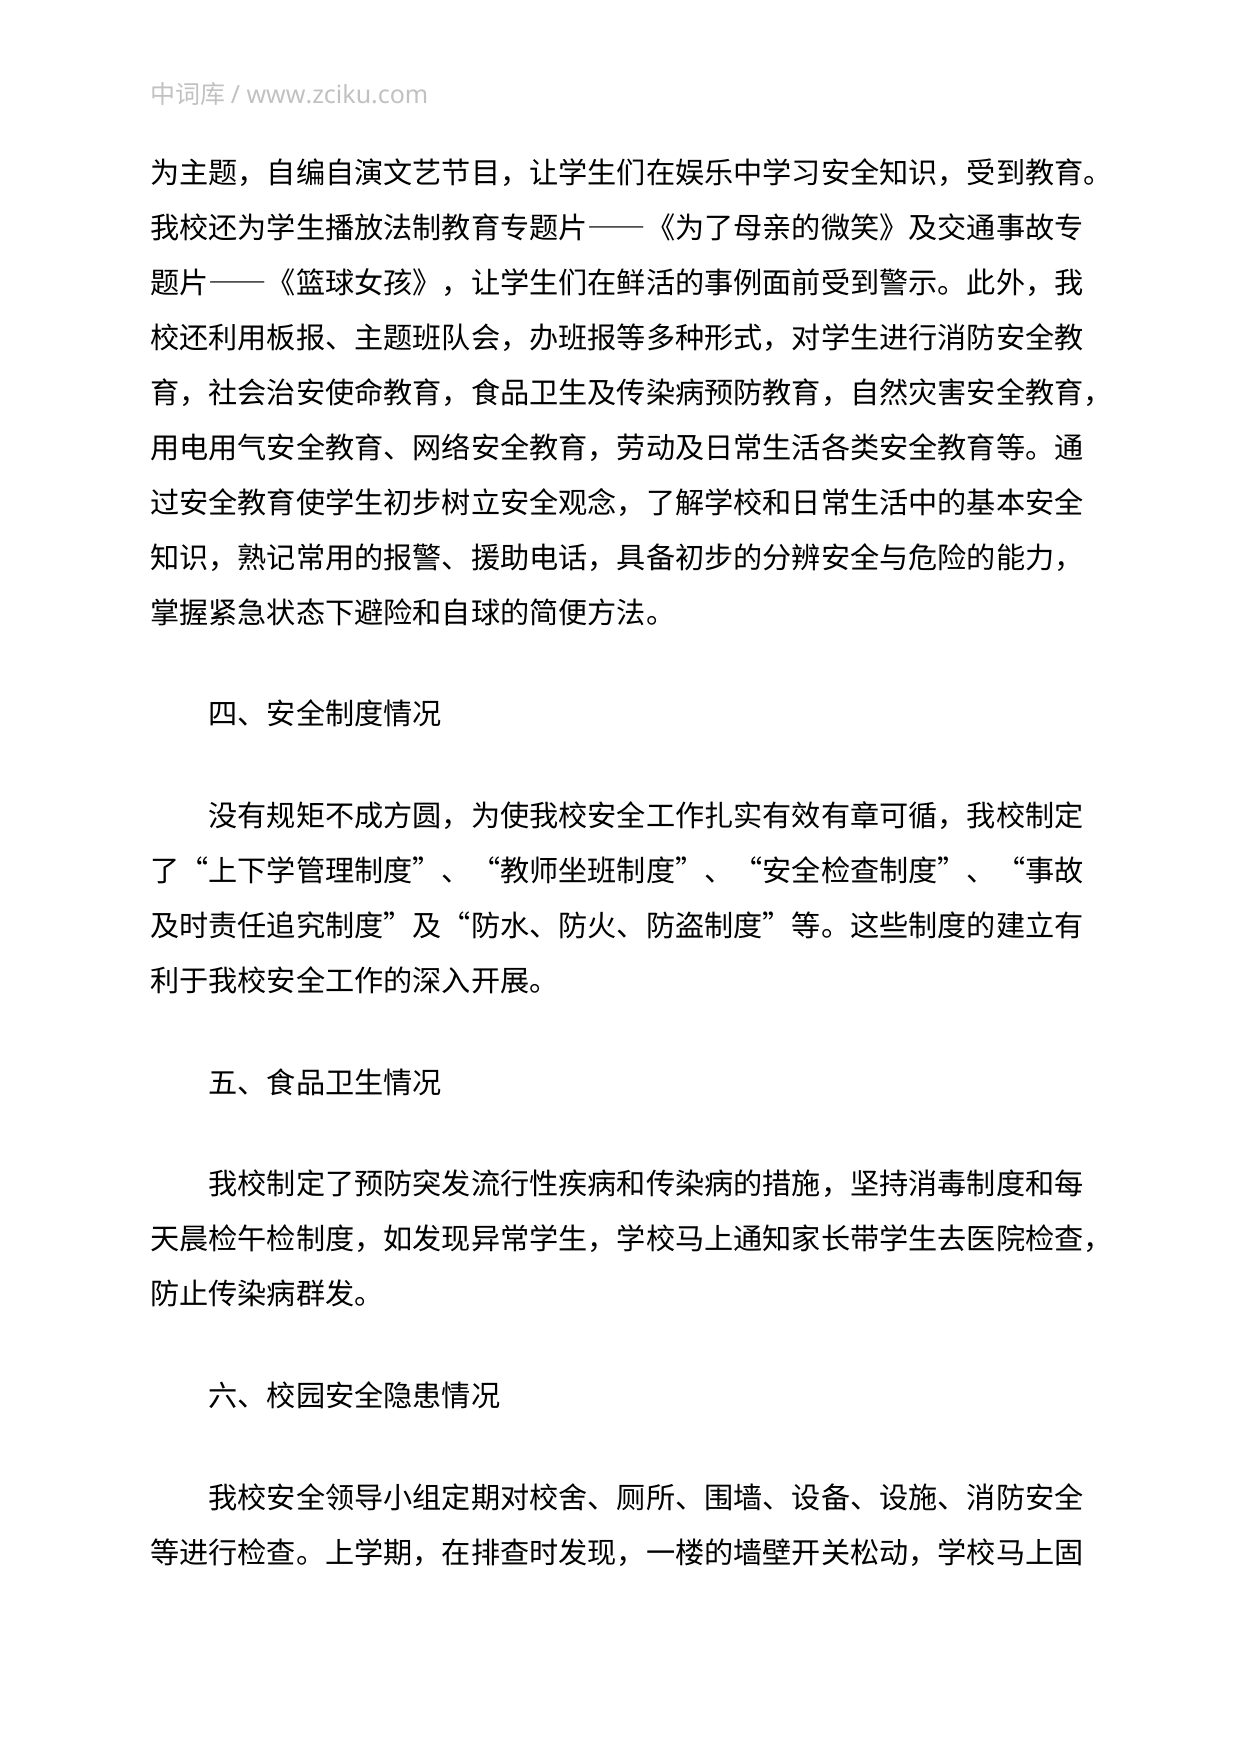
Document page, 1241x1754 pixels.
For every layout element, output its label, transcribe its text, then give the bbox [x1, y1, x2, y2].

text 四、安全制度情况 [150, 691, 1090, 733]
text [150, 1474, 1090, 1571]
text 五、食品卫生情况 [150, 1059, 1090, 1101]
text 没有规矩不成方圆，为使我校安全工作扎实有效有章可循，我校制定了“上下学管理制度”、“教师坐班制度”、“安全检查制度”、“事故及时责任追究制度”及“防水、防火、防盗制度”等。这些制度的建立有利于我校安全工作的深入开展。 [150, 793, 1090, 1000]
text 六、校园安全隐患情况 [150, 1372, 1090, 1415]
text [150, 150, 1090, 631]
text 我校制定了预防突发流行性疾病和传染病的措施，坚持消毒制度和每天晨检午检制度，如发现异常学生，学校马上通知家长带学生去医院检查，防止传染病群发。 [150, 1161, 1090, 1313]
